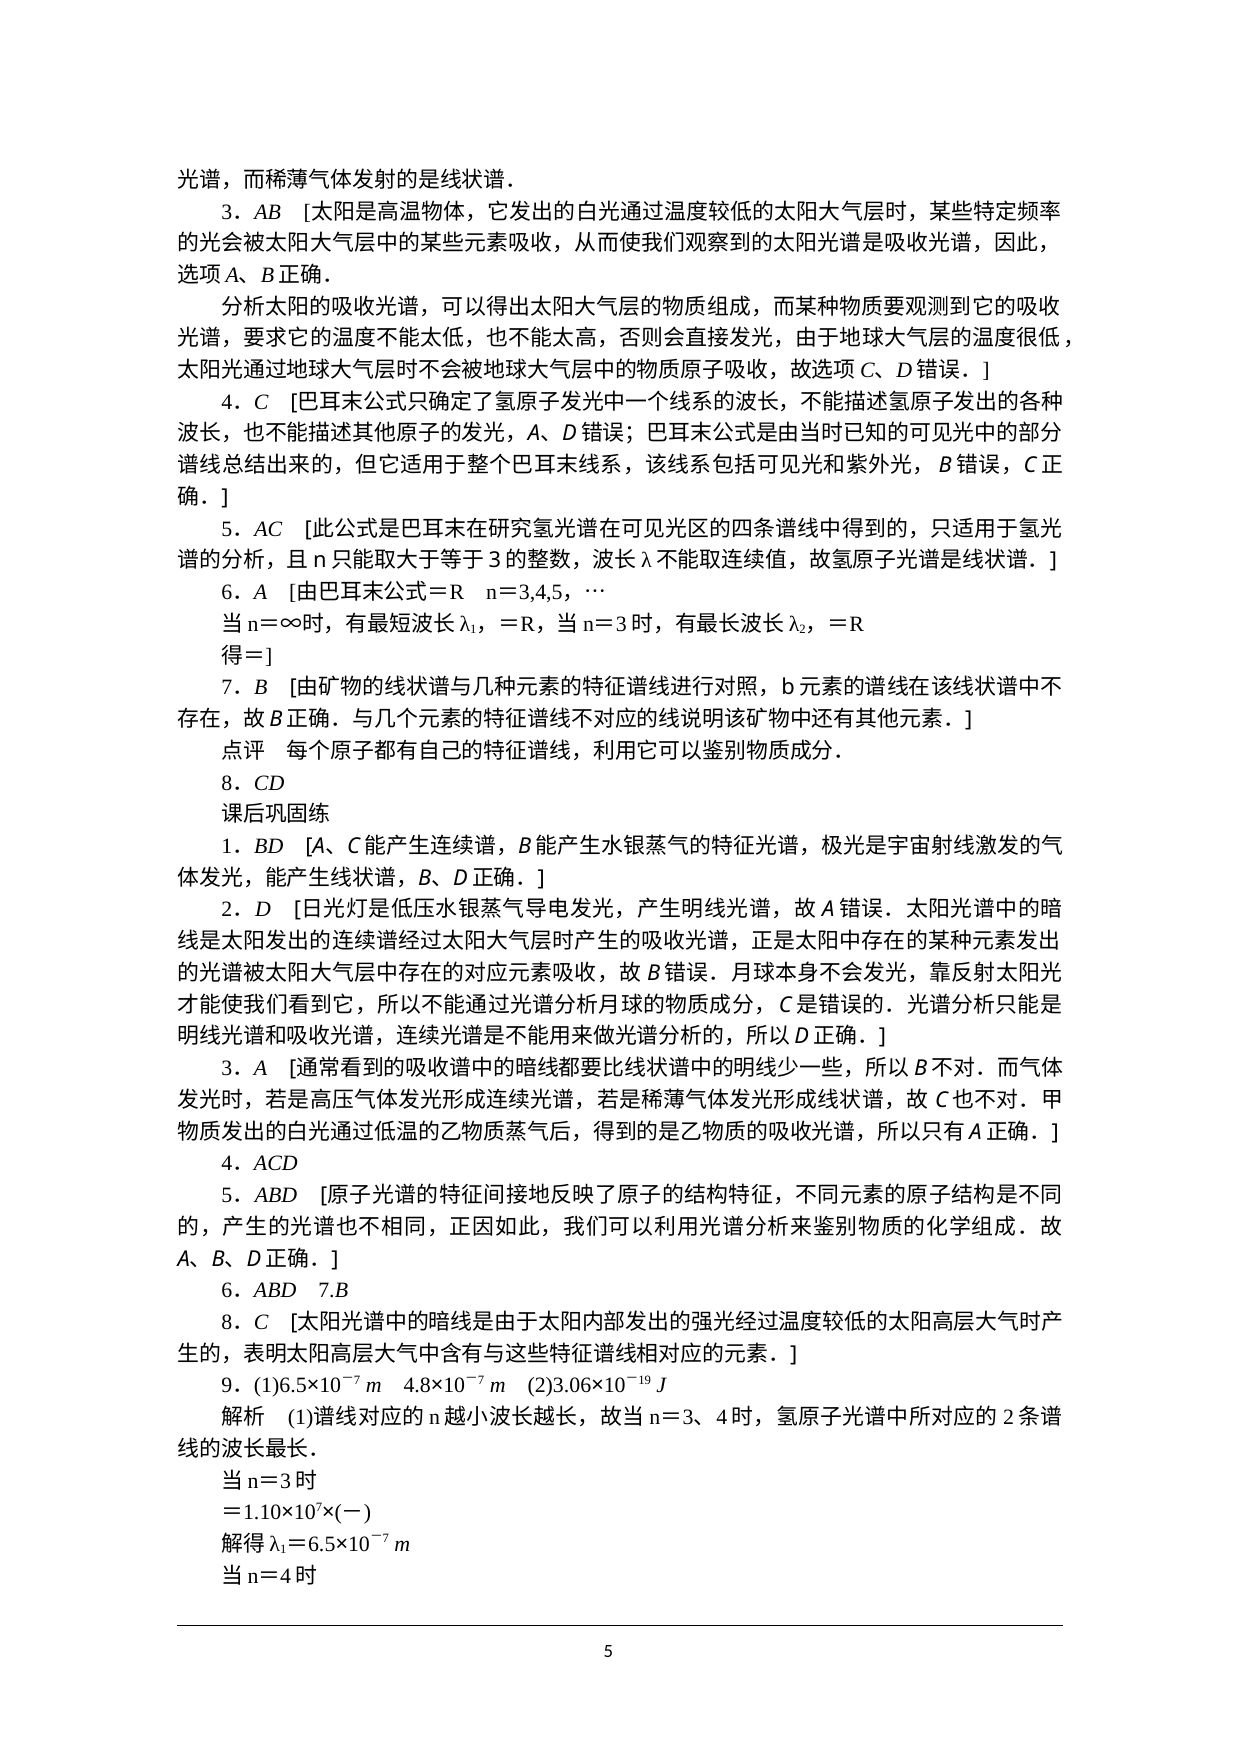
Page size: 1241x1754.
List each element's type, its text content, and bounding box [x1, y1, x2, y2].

text 7．B [由矿物的线状谱与几种元素的特征谱线进行对照，b元素的谱线在该线状谱中不存在，故B正确．与几个元素的特征谱线不对应的线说明该矿物中还有其他元素．] [177, 669, 1063, 733]
text 当n＝∞时，有最短波长λ1，＝R，当n＝3时，有最长波长λ2，＝R [177, 606, 1063, 638]
text 4．ACD [177, 1145, 1063, 1177]
text 当n＝4时 [177, 1558, 1063, 1589]
text 点评 每个原子都有自己的特征谱线，利用它可以鉴别物质成分． [177, 733, 1063, 764]
text 9．(1)6.5×10－7 m 4.8×10－7 m (2)3.06×10－19 J [177, 1367, 1063, 1399]
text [177, 162, 1063, 194]
text 3．AB [太阳是高温物体，它发出的白光通过温度较低的太阳大气层时，某些特定频率的光会被太阳大气层中的某些元素吸收，从而使我们观察到的太阳光谱是吸收光谱，因此，选项A、B正确． [177, 194, 1063, 289]
text 6．A [由巴耳末公式＝R n＝3,4,5，… [177, 574, 1063, 606]
text 解得λ1＝6.5×10－7 m [177, 1526, 1063, 1558]
text 4．C [巴耳末公式只确定了氢原子发光中一个线系的波长，不能描述氢原子发出的各种波长，也不能描述其他原子的发光，A、D错误；巴耳末公式是由当时已知的可见光中的部分谱线总结出来的，但它适用于整个巴耳末线系，该线系包括可见光和紫外光，B错误，C正确．] [177, 384, 1063, 511]
text 2．D [日光灯是低压水银蒸气导电发光，产生明线光谱，故A错误．太阳光谱中的暗线是太阳发出的连续谱经过太阳大气层时产生的吸收光谱，正是太阳中存在的某种元素发出的光谱被太阳大气层中存在的对应元素吸收，故B错误．月球本身不会发光，靠反射太阳光才能使我们看到它，所以不能通过光谱分析月球的物质成分，C是错误的．光谱分析只能是明线光谱和吸收光谱，连续光谱是不能用来做光谱分析的，所以D正确．] [177, 891, 1063, 1050]
text 5．AC [此公式是巴耳末在研究氢光谱在可见光区的四条谱线中得到的，只适用于氢光谱的分析，且n只能取大于等于3的整数，波长λ不能取连续值，故氢原子光谱是线状谱．] [177, 511, 1063, 574]
text 8．C [太阳光谱中的暗线是由于太阳内部发出的强光经过温度较低的太阳高层大气时产生的，表明太阳高层大气中含有与这些特征谱线相对应的元素．] [177, 1304, 1063, 1367]
text 1．BD [A、C能产生连续谱，B能产生水银蒸气的特征光谱，极光是宇宙射线激发的气体发光，能产生线状谱，B、D正确．] [177, 828, 1063, 891]
text 课后巩固练 [177, 796, 1063, 828]
text 6．ABD 7.B [177, 1272, 1063, 1304]
text 得＝] [177, 638, 1063, 669]
text 当n＝3时 [177, 1463, 1063, 1494]
text 分析太阳的吸收光谱，可以得出太阳大气层的物质组成，而某种物质要观测到它的吸收光谱，要求它的温度不能太低，也不能太高，否则会直接发光，由于地球大气层的温度很低，太阳光通过地球大气层时不会被地球大气层中的物质原子吸收，故选项C、D错误．] [177, 289, 1063, 384]
text 3．A [通常看到的吸收谱中的暗线都要比线状谱中的明线少一些，所以B不对．而气体发光时，若是高压气体发光形成连续光谱，若是稀薄气体发光形成线状谱，故C也不对．甲物质发出的白光通过低温的乙物质蒸气后，得到的是乙物质的吸收光谱，所以只有A正确．] [177, 1050, 1063, 1145]
text 5．ABD [原子光谱的特征间接地反映了原子的结构特征，不同元素的原子结构是不同的，产生的光谱也不相同，正因如此，我们可以利用光谱分析来鉴别物质的化学组成．故A、B、D正确．] [177, 1177, 1063, 1272]
text ＝1.10×107×(－) [177, 1494, 1063, 1526]
text 8．CD [177, 764, 1063, 796]
text 解析 (1)谱线对应的n越小波长越长，故当n＝3、4时，氢原子光谱中所对应的2条谱线的波长最长． [177, 1399, 1063, 1463]
